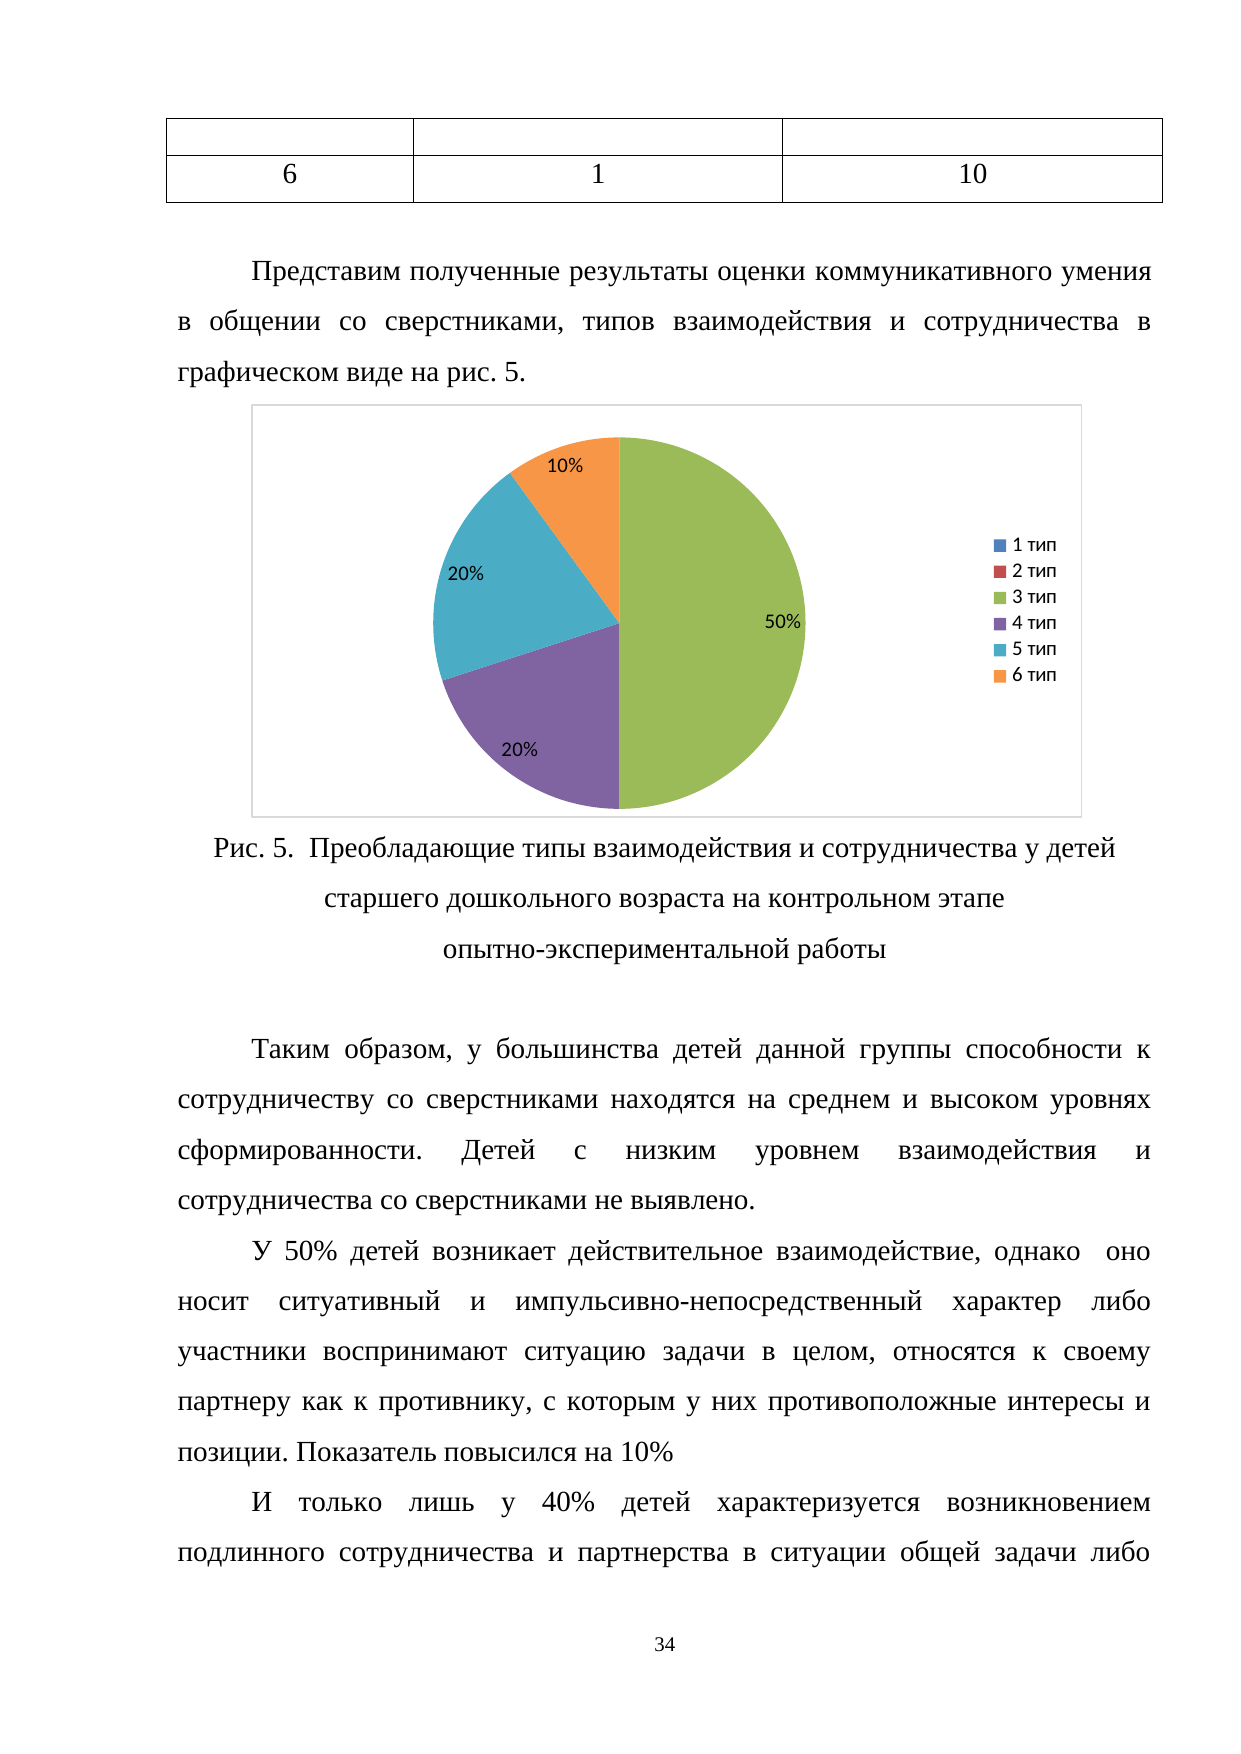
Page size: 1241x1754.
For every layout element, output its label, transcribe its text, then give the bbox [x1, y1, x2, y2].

table_cell 5 [167, 119, 413, 155]
text опытно-экспериментальной работы [177, 931, 1152, 964]
table_cell 2 [414, 119, 782, 155]
text Представим полученные результаты оценки коммуникативного умения в общении со сверстниками, типов взаимодействия и сотрудничества в графическом виде на рис. 5. [177, 253, 1152, 387]
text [177, 1484, 1152, 1568]
table_cell 6 [167, 156, 413, 202]
table_cell 20 [783, 119, 1162, 155]
table_cell 10 [783, 156, 1162, 202]
text Рис. 5. Преобладающие типы взаимодействия и сотрудничества у детей старшего дошкольного возраста на контрольном этапе [177, 830, 1152, 914]
table_cell 1 [414, 156, 782, 202]
text Таким образом, у большинства детей данной группы способности к сотрудничеству со сверстниками находятся на среднем и высоком уровнях сформированности. Детей с низким уровнем взаимодействия и сотрудничества со сверстниками не выявлено. [177, 1031, 1152, 1216]
text У 50% детей возникает действительное взаимодействие, однако оно носит ситуативный и импульсивно-непосредственный характер либо участники воспринимают ситуацию задачи в целом, относятся к своему партнеру как к противнику, с которым у них противоположные интересы и позиции. Показатель повысился на 10% [177, 1233, 1152, 1467]
